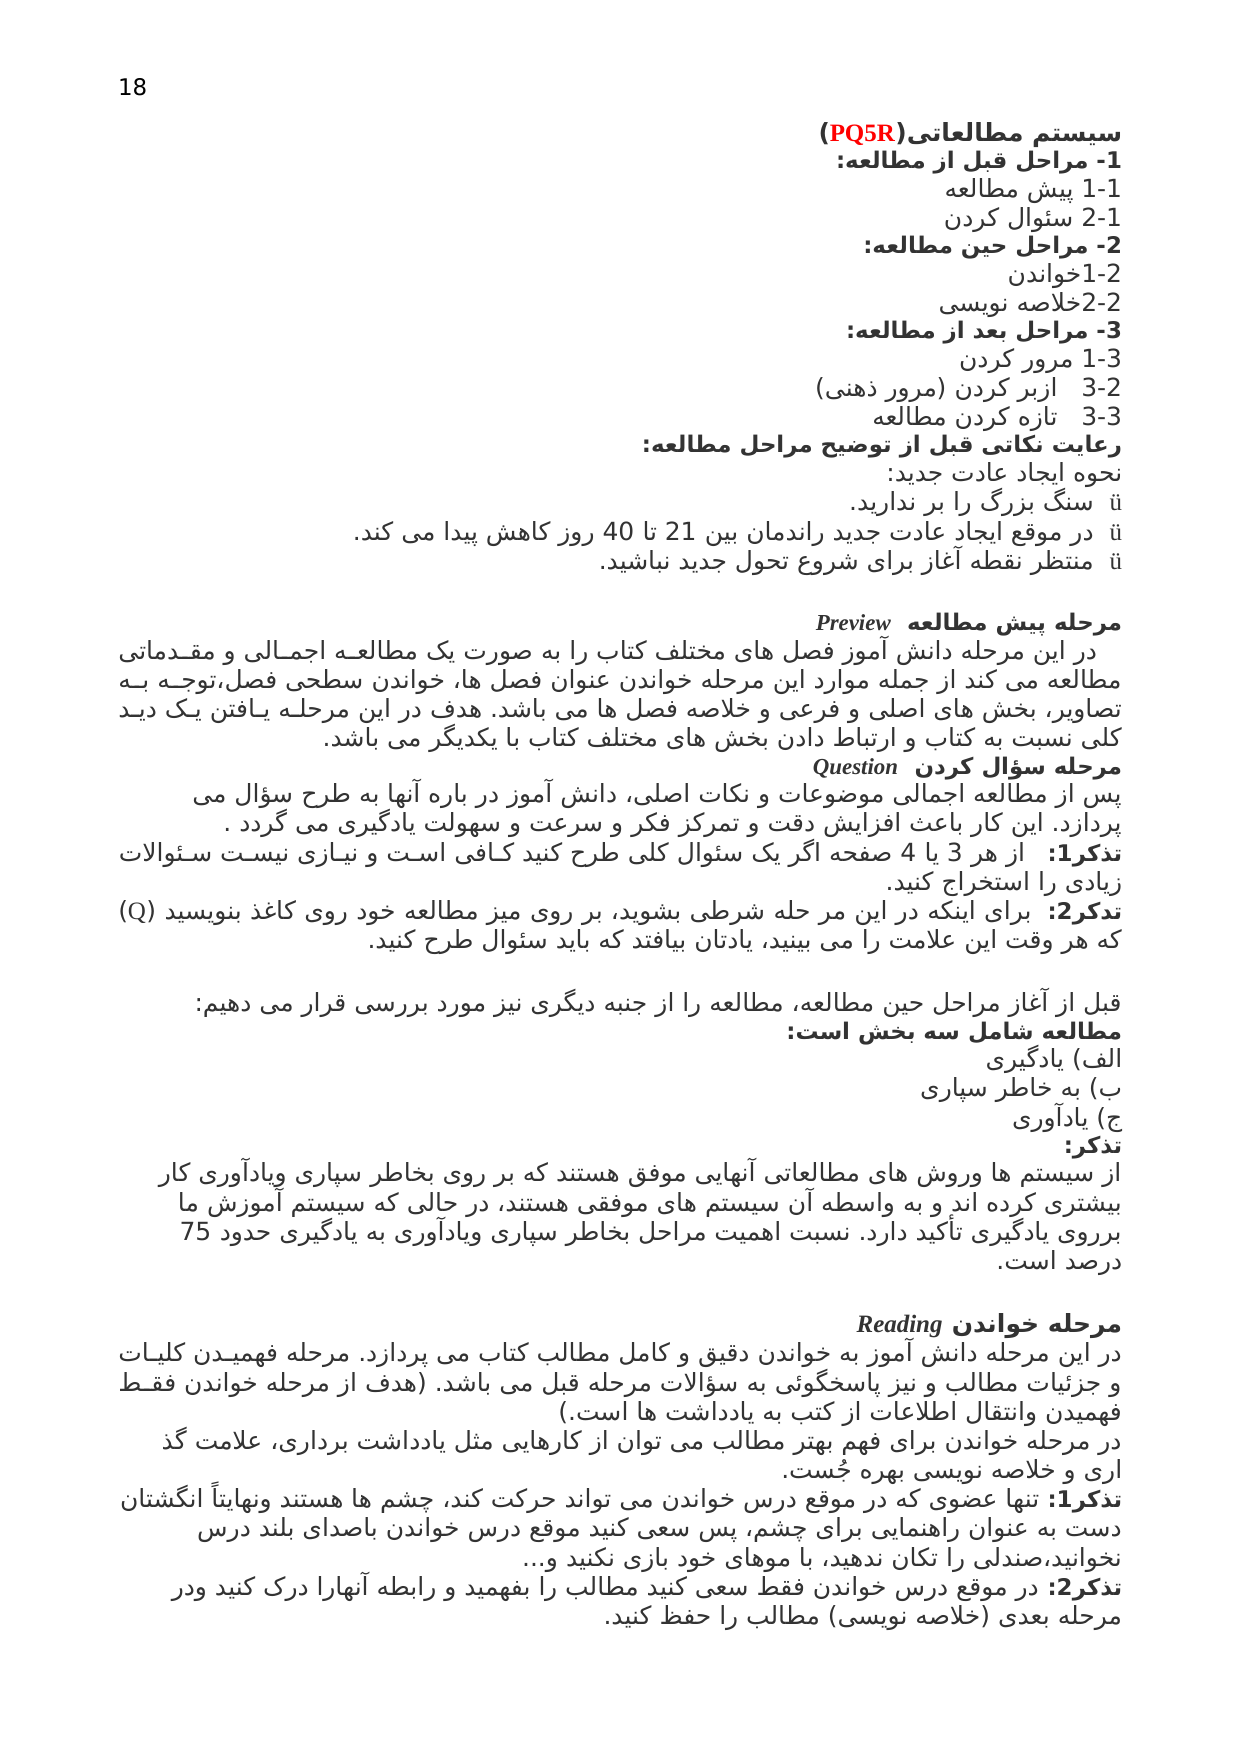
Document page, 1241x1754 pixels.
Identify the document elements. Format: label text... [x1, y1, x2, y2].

text 3-3 تازه کردن مطالعه [118, 402, 1122, 432]
text 1-2خواندن [118, 259, 1122, 288]
text مطالعه شامل سه بخش است: [118, 1018, 1122, 1044]
text از سیستم ها وروش های مطالعاتی آنهایی موفق هستند که بر روی بخاطر سپاری ویادآوری کار بیشتری کرده اند و به واسطه آن سیستم های موفقی هستند، در حالی که سیستم آموزش ما برروی یادگیری تأکید دارد. نسبت اهمیت مراحل بخاطر سپاری ویادآوری به یادگیری حدود 75 درصد است. [118, 1159, 1122, 1275]
text تدکر2: برای اینکه در این مر حله شرطی بشوید، بر روی میز مطالعه خود روی کاغذ بنویسید (Q) که هر وقت این علامت را می بینید، یادتان بیافتد که باید سئوال طرح کنید. [118, 896, 1122, 954]
text در این مرحله دانش آموز به خواندن دقیق و کامل مطالب کتاب می پردازد. مرحله فهمیدن کلیات و جزئیات مطالب و نیز پاسخگوئی به سؤالات مرحله قبل می باشد. (هدف از مرحله خواندن فقط فهمیدن وانتقال اطلاعات از کتب به یادداشت ها است.) [118, 1339, 1122, 1426]
text رعایت نکاتی قبل از توضیح مراحل مطالعه: [118, 432, 1122, 458]
text 2-1 سئوال کردن [118, 203, 1122, 232]
text ü منتظر نقطه آغاز برای شروع تحول جدید نباشید. [118, 546, 1122, 575]
text قبل از آغاز مراحل حین مطالعه، مطالعه را از جنبه دیگری نیز مورد بررسی قرار می دهیم: [118, 989, 1122, 1018]
text تذکر2: در موقع درس خواندن فقط سعی کنید مطالب را بفهمید و رابطه آنهارا درک کنید ودر مرحله بعدی (خلاصه نویسی) مطالب را حفظ کنید. [118, 1572, 1122, 1630]
text 2- مراحل حین مطالعه: [118, 232, 1122, 259]
text الف) یادگیری [118, 1044, 1122, 1074]
text تذکر1: تنها عضوی که در موقع درس خواندن می تواند حرکت کند، چشم ها هستند ونهایتاً انگشتان دست به عنوان راهنمایی برای چشم، پس سعی کنید موقع درس خواندن باصدای بلند درس نخوانید،صندلی را تکان ندهید، با موهای خود بازی نکنید و... [118, 1484, 1122, 1572]
text 2-2خلاصه نویسی [118, 288, 1122, 317]
text 3-2 ازبر کردن (مرور ذهنی) [118, 373, 1122, 402]
text ب) به خاطر سپاری [118, 1074, 1122, 1103]
text مرحله پیش مطالعه Preview [118, 609, 1122, 636]
text در مرحله خواندن برای فهم بهتر مطالب می توان از کارهایی مثل یادداشت برداری، علامت گذ اری و خلاصه نویسی بهره جُست. [118, 1426, 1122, 1484]
text ج) یادآوری [118, 1103, 1122, 1132]
text 1-1 پیش مطالعه [118, 174, 1122, 203]
text 3- مراحل بعد از مطالعه: [118, 317, 1122, 344]
text تذکر1: از هر 3 یا 4 صفحه اگر یک سئوال کلی طرح کنید کافی است و نیازی نیست سئوالات زیادی را استخراج کنید. [118, 838, 1122, 896]
text 1-3 مرور کردن [118, 344, 1122, 373]
text ü سنگ بزرگ را بر ندارید. [118, 487, 1122, 517]
text مرحله خواندن Reading [118, 1309, 1122, 1339]
text 1- مراحل قبل از مطالعه: [118, 147, 1122, 174]
text مرحله سؤال کردن Question [118, 753, 1122, 779]
text پس از مطالعه اجمالی موضوعات و نکات اصلی، دانش آموز در باره آنها به طرح سؤال می پردازد. این کار باعث افزایش دقت و تمرکز فکر و سرعت و سهولت یادگیری می گردد . [118, 779, 1122, 838]
text در این مرحله دانش آموز فصل های مختلف کتاب را به صورت یک مطالعه اجمالی و مقدماتی مطالعه می کند از جمله موارد این مرحله خواندن عنوان فصل ها، خواندن سطحی فصل،توجه به تصاویر، بخش های اصلی و فرعی و خلاصه فصل ها می باشد. هدف در این مرحله یافتن یک دید کلی نسبت به کتاب و ارتباط دادن بخش های مختلف کتاب با یکدیگر می باشد. [118, 636, 1122, 753]
text نحوه ایجاد عادت جدید: [118, 458, 1122, 487]
text سیستم مطالعاتی(PQ5R) [118, 118, 1122, 147]
text ü در موقع ایجاد عادت جدید راندمان بین 21 تا 40 روز کاهش پیدا می کند. [118, 517, 1122, 546]
text تذکر: [118, 1132, 1122, 1159]
